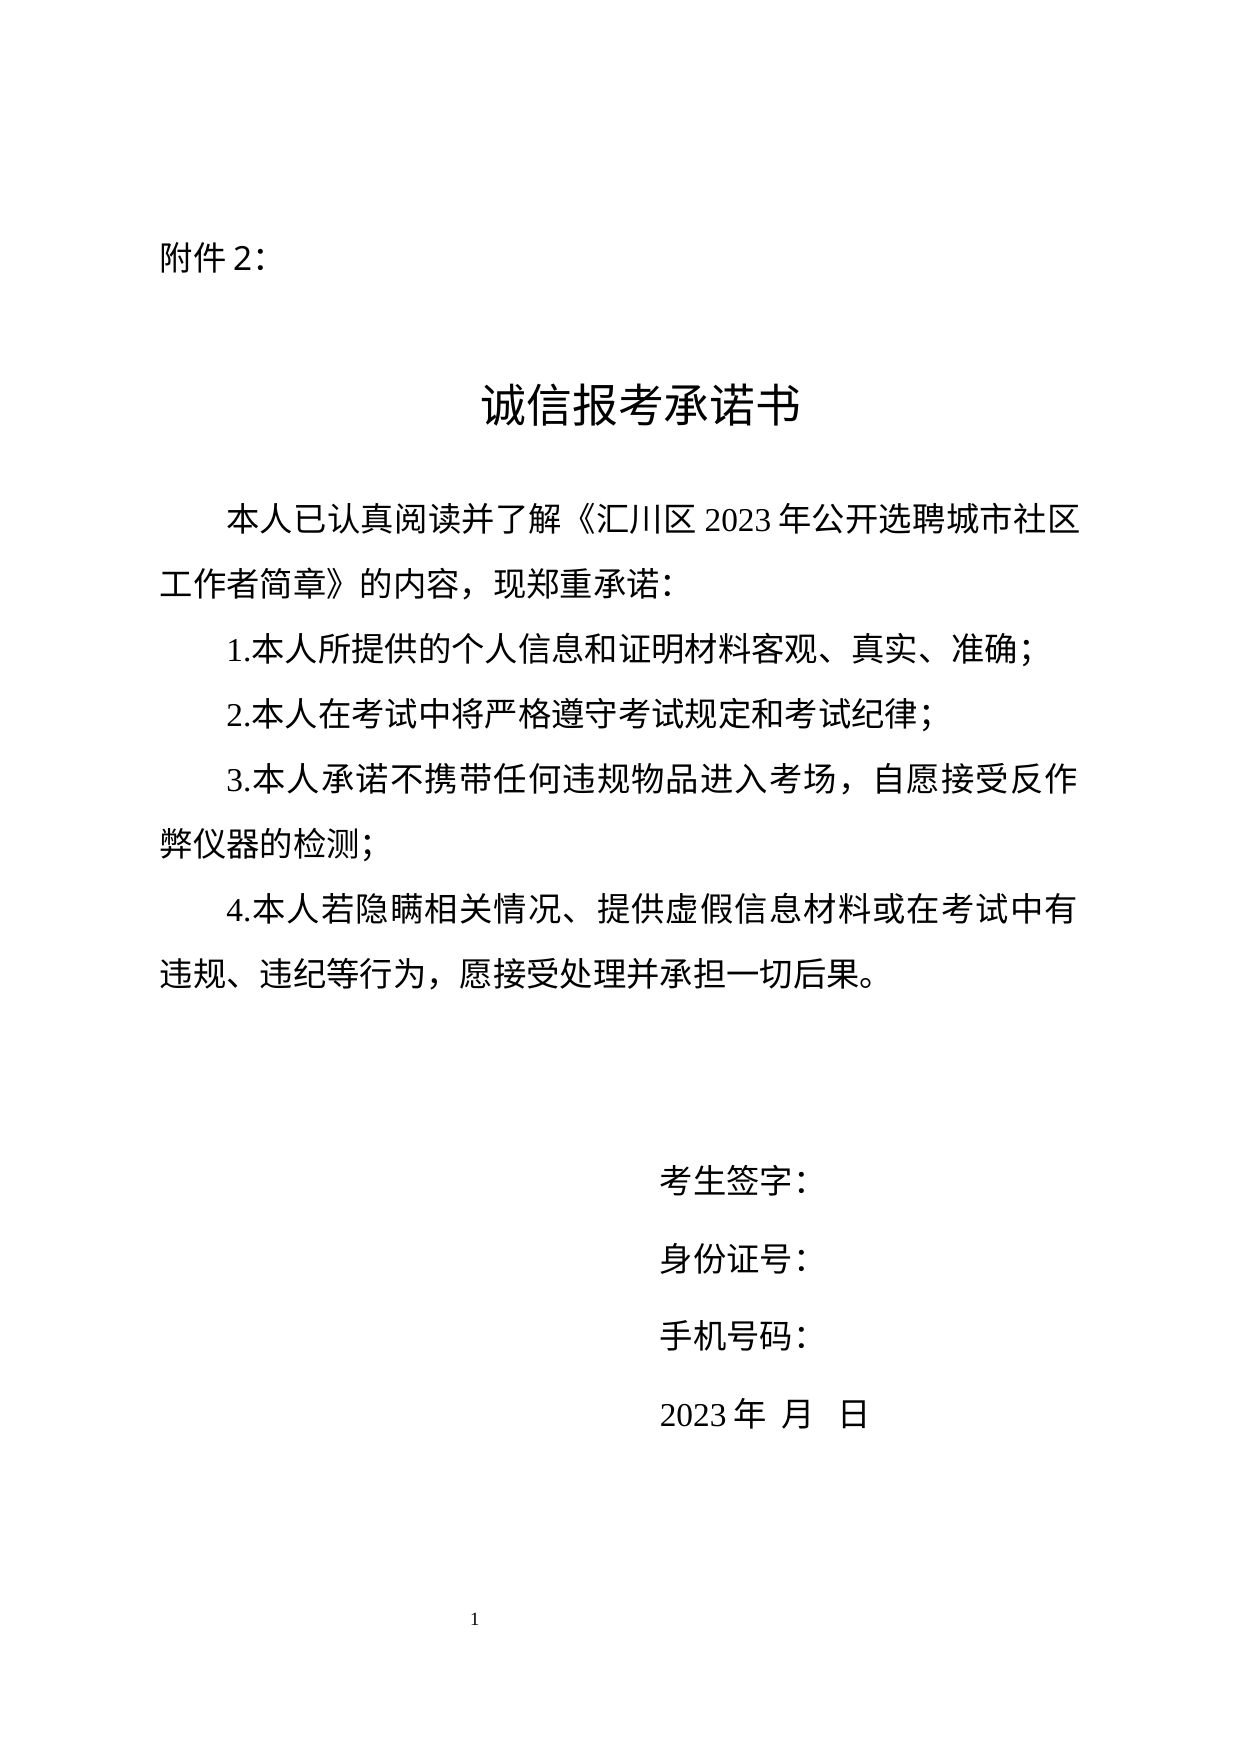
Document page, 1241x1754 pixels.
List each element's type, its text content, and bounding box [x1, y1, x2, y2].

text 1.本人所提供的个人信息和证明材料客观、真实、准确； [159, 614, 1081, 679]
text 附件2： [159, 224, 1081, 289]
text 2023年 月 日 [159, 1379, 1081, 1444]
text 3.本人承诺不携带任何违规物品进入考场，自愿接受反作弊仪器的检测； [159, 744, 1081, 874]
text 考生签字： [159, 1146, 1081, 1211]
text 身份证号： [159, 1224, 1081, 1289]
text 4.本人若隐瞒相关情况、提供虚假信息材料或在考试中有违规、违纪等行为，愿接受处理并承担一切后果。 [159, 874, 1081, 1004]
text 本人已认真阅读并了解《汇川区2023年公开选聘城市社区工作者简章》的内容，现郑重承诺： [159, 484, 1081, 614]
text 2.本人在考试中将严格遵守考试规定和考试纪律； [159, 679, 1081, 744]
text 诚信报考承诺书 [159, 354, 1081, 451]
text 手机号码： [159, 1301, 1081, 1366]
